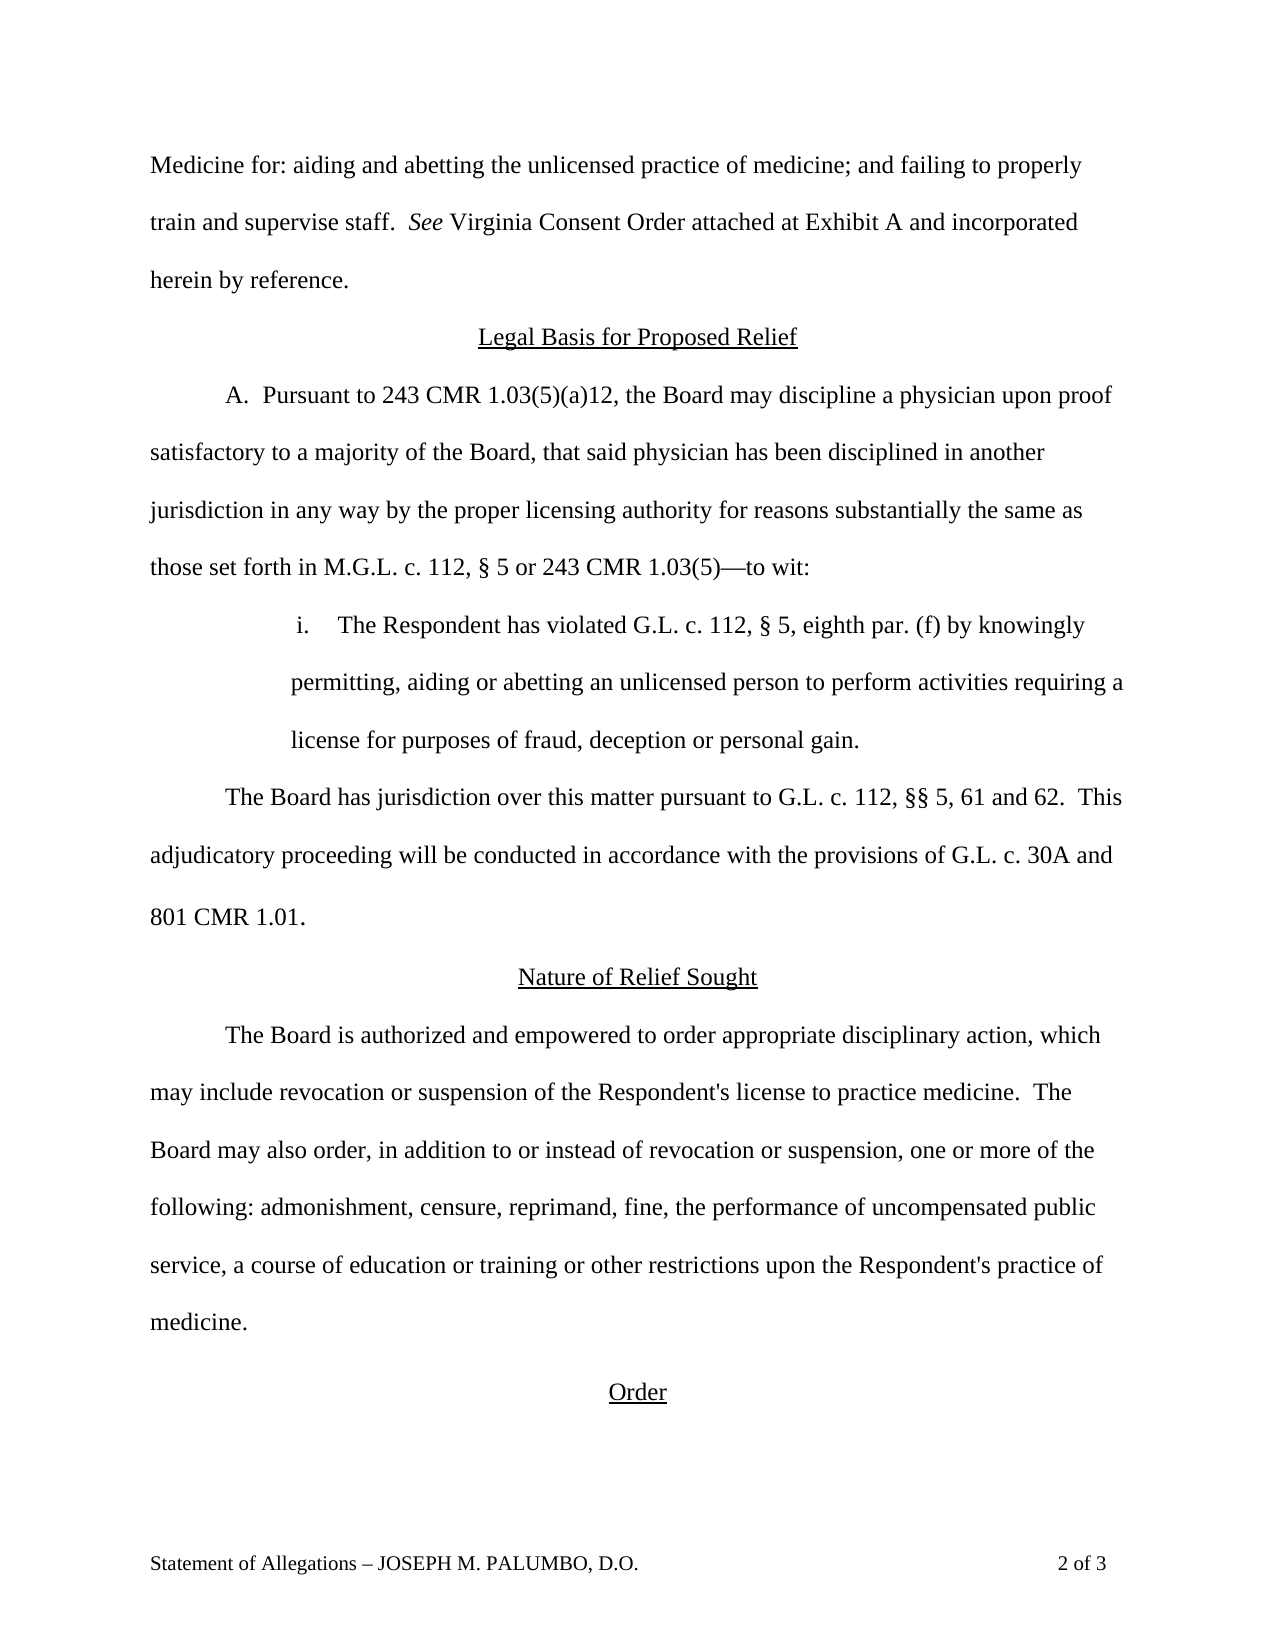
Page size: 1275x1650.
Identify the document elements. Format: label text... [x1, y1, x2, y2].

list The Respondent has violated G.L. c. 112, § 5, eighth par. (f) by knowingly permitting, aiding or abetting an unlicensed person to perform activities requiring a license for purposes of fraud, deception or personal gain. [291, 610, 1125, 754]
text The Board has jurisdiction over this matter pursuant to G.L. c. 112, §§ 5, 61 and 62. This adjudicatory proceeding will be conducted in accordance with the provisions of G.L. c. 30A and 801 CMR 1.01. [150, 782, 1125, 931]
list Pursuant to 243 CMR 1.03(5)(a)12, the Board may discipline a physician upon proof satisfactory to a majority of the Board, that said physician has been disciplined in another jurisdiction in any way by the proper licensing authority for reasons substantially the same as those set forth in M.G.L. c. 112, § 5 or 243 CMR 1.03(5)—to wit: [150, 380, 1125, 581]
subtitle Order [150, 1377, 1125, 1406]
text Medicine for: aiding and abetting the unlicensed practice of medicine; and failing to properly train and supervise staff. See Virginia Consent Order attached at Exhibit A and incorporated herein by reference. [150, 150, 1125, 294]
text Legal Basis for Proposed Relief [150, 322, 1125, 351]
text Nature of Relief Sought [150, 962, 1125, 991]
text The Board is authorized and empowered to order appropriate disciplinary action, which may include revocation or suspension of the Respondent's license to practice medicine. The Board may also order, in addition to or instead of revocation or suspension, one or more of the following: admonishment, censure, reprimand, fine, the performance of uncompensated public service, a course of education or training or other restrictions upon the Respondent's practice of medicine. [150, 1020, 1125, 1336]
